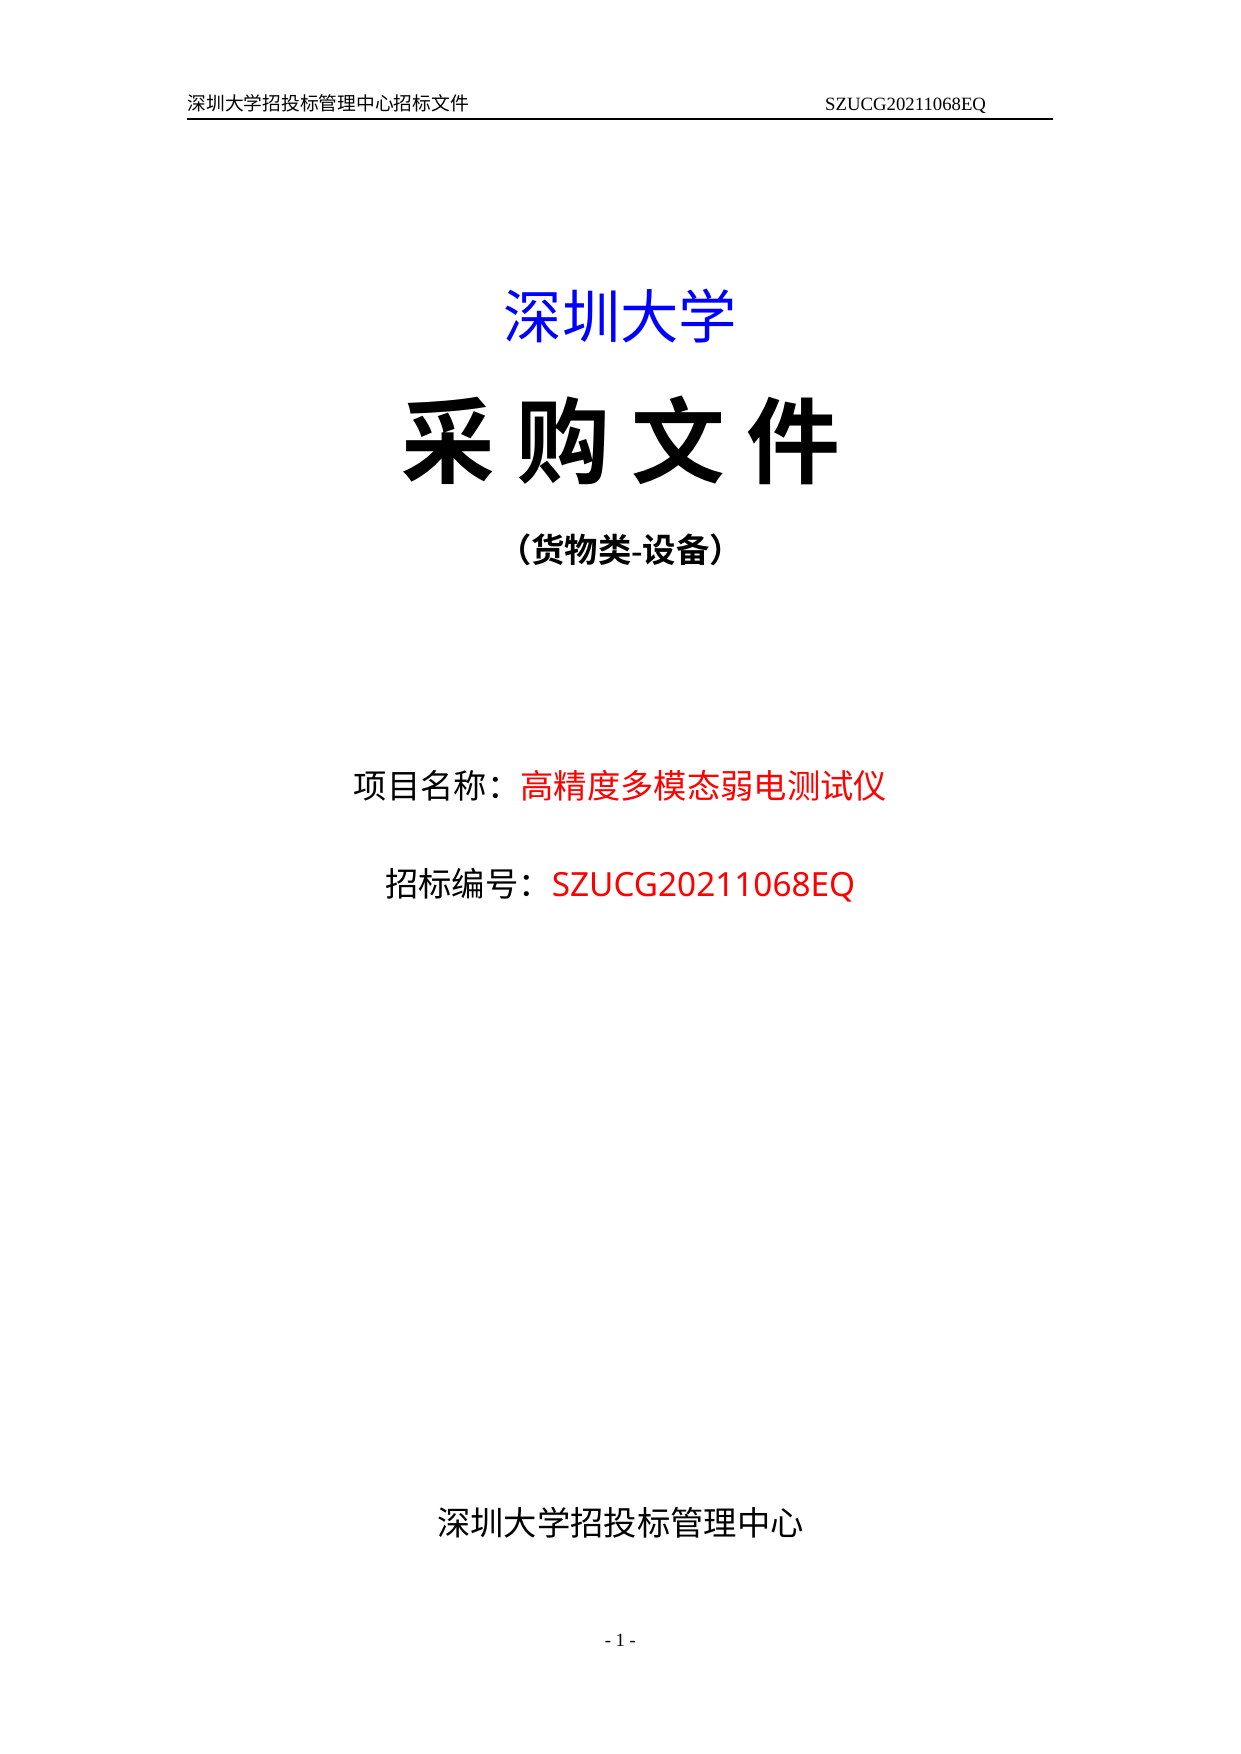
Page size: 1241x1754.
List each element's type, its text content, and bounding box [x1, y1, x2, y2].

text 采 购 文 件 [187, 368, 1053, 504]
text 深圳大学 [187, 271, 1053, 356]
text 招标编号：SZUCG20211068EQ [187, 857, 1053, 906]
text 项目名称：高精度多模态弱电测试仪 [187, 760, 1053, 808]
text （货物类-设备） [187, 524, 1053, 572]
text 深圳大学招投标管理中心 [187, 1497, 1053, 1545]
